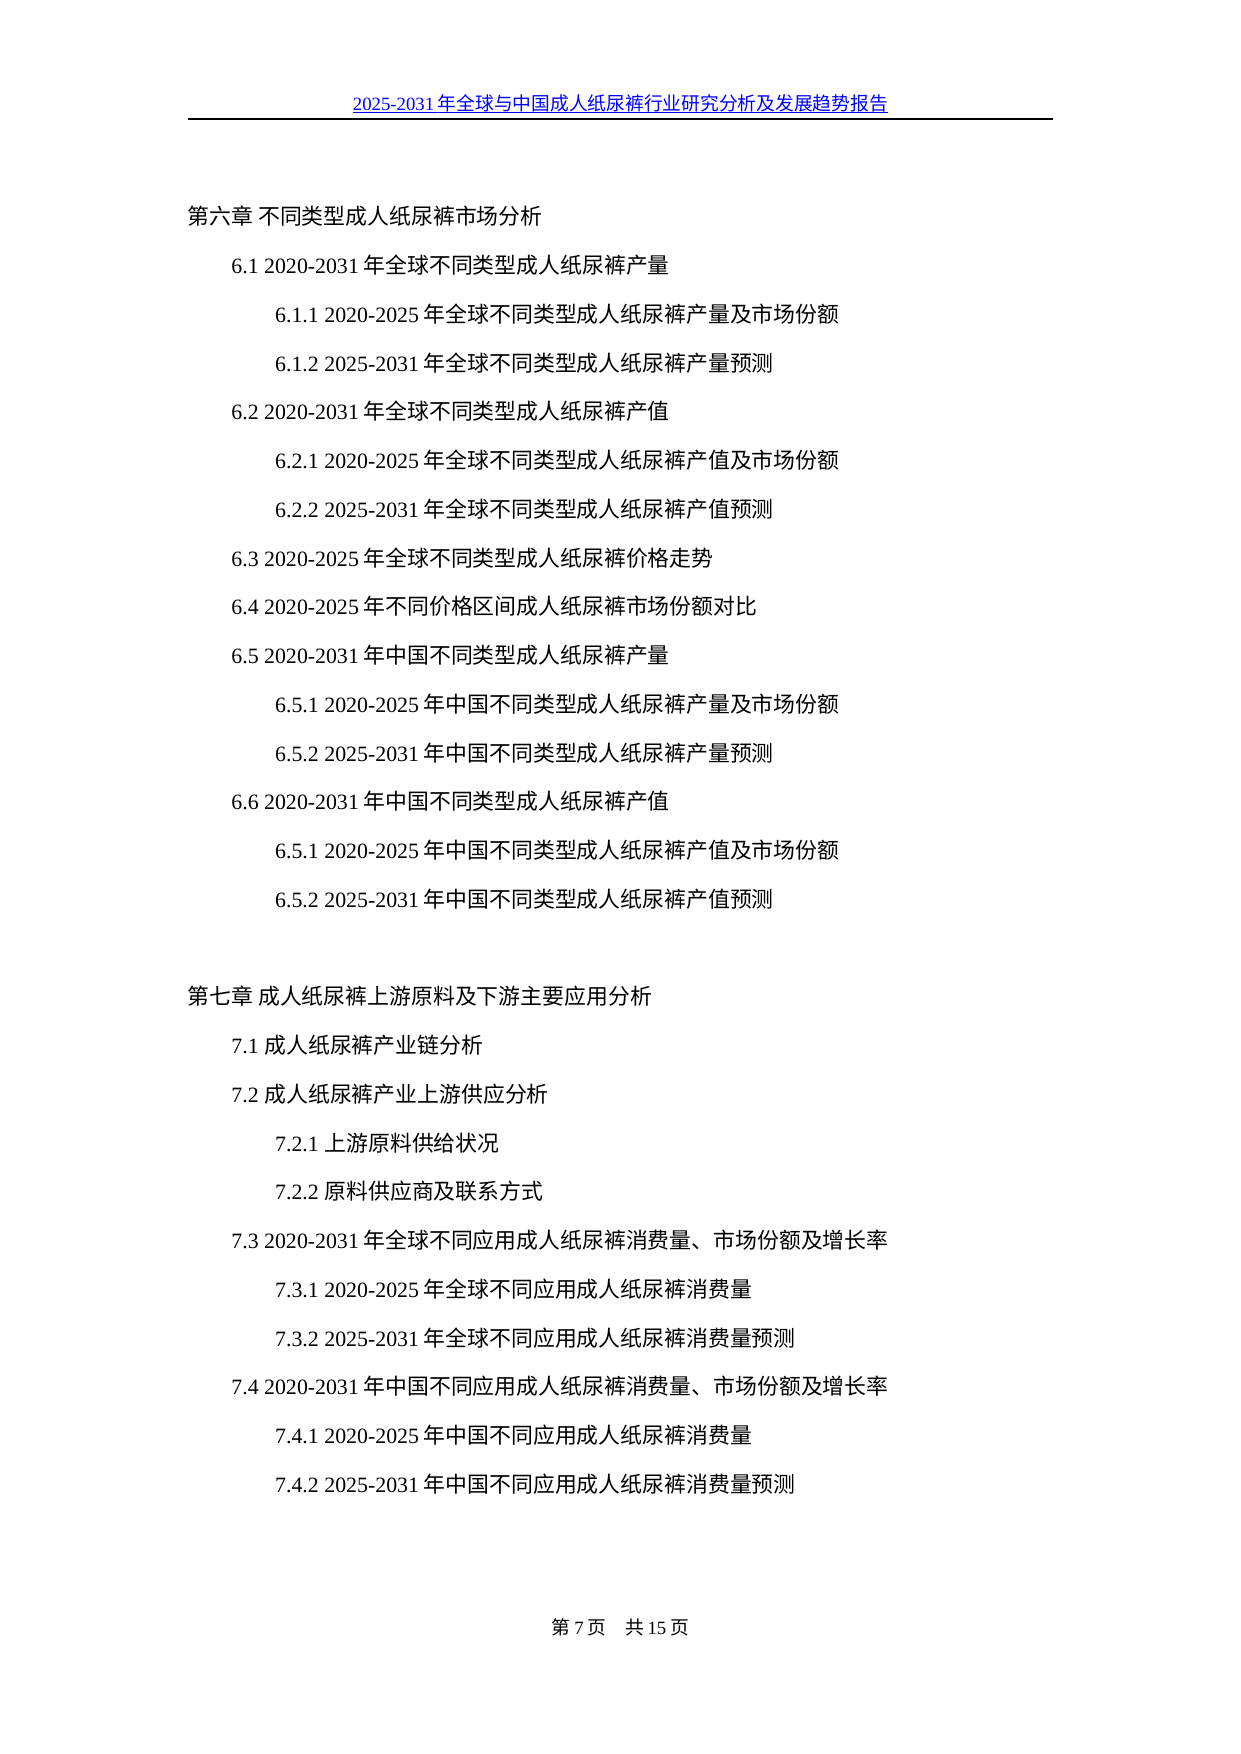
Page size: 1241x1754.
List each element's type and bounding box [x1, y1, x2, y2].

text [187, 150, 1053, 1499]
